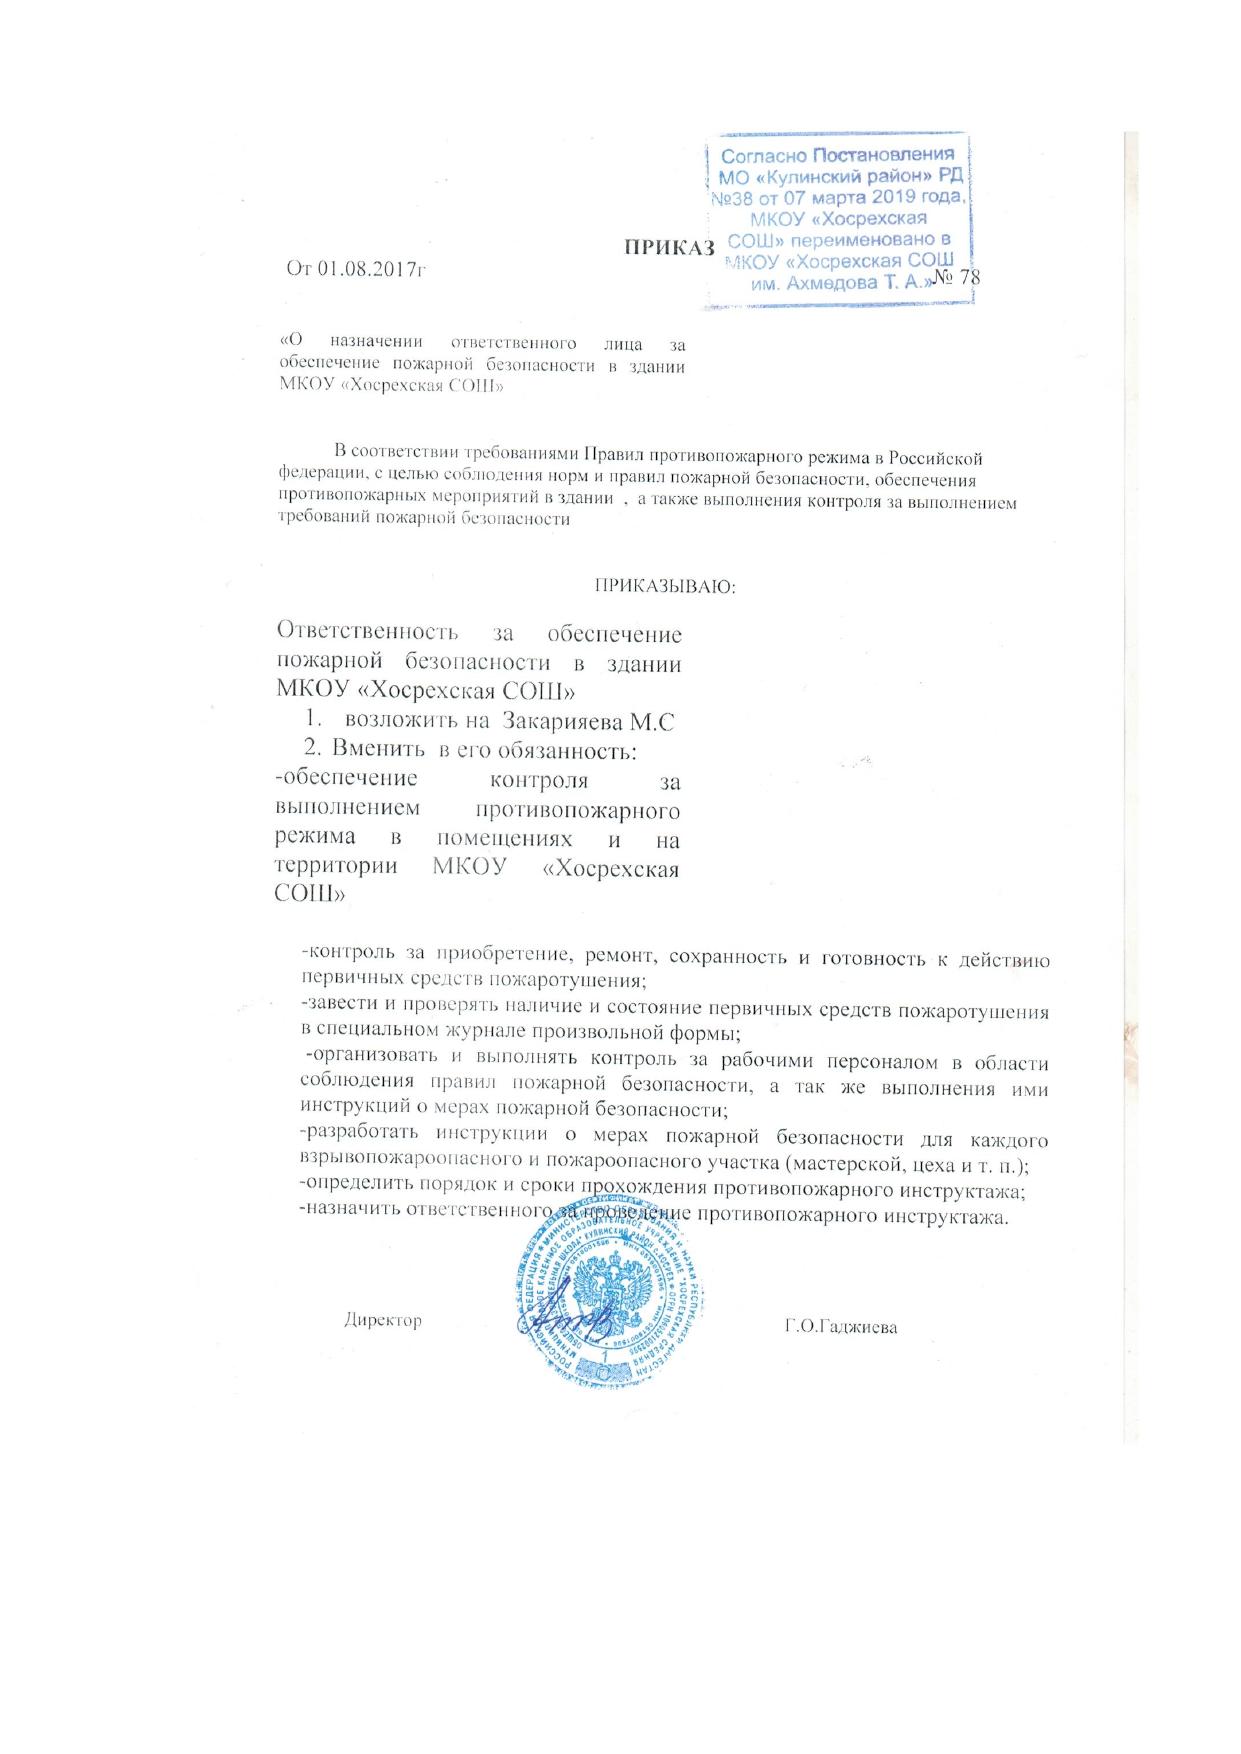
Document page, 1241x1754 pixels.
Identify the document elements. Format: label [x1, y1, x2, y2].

picture [177, 118, 1152, 1458]
